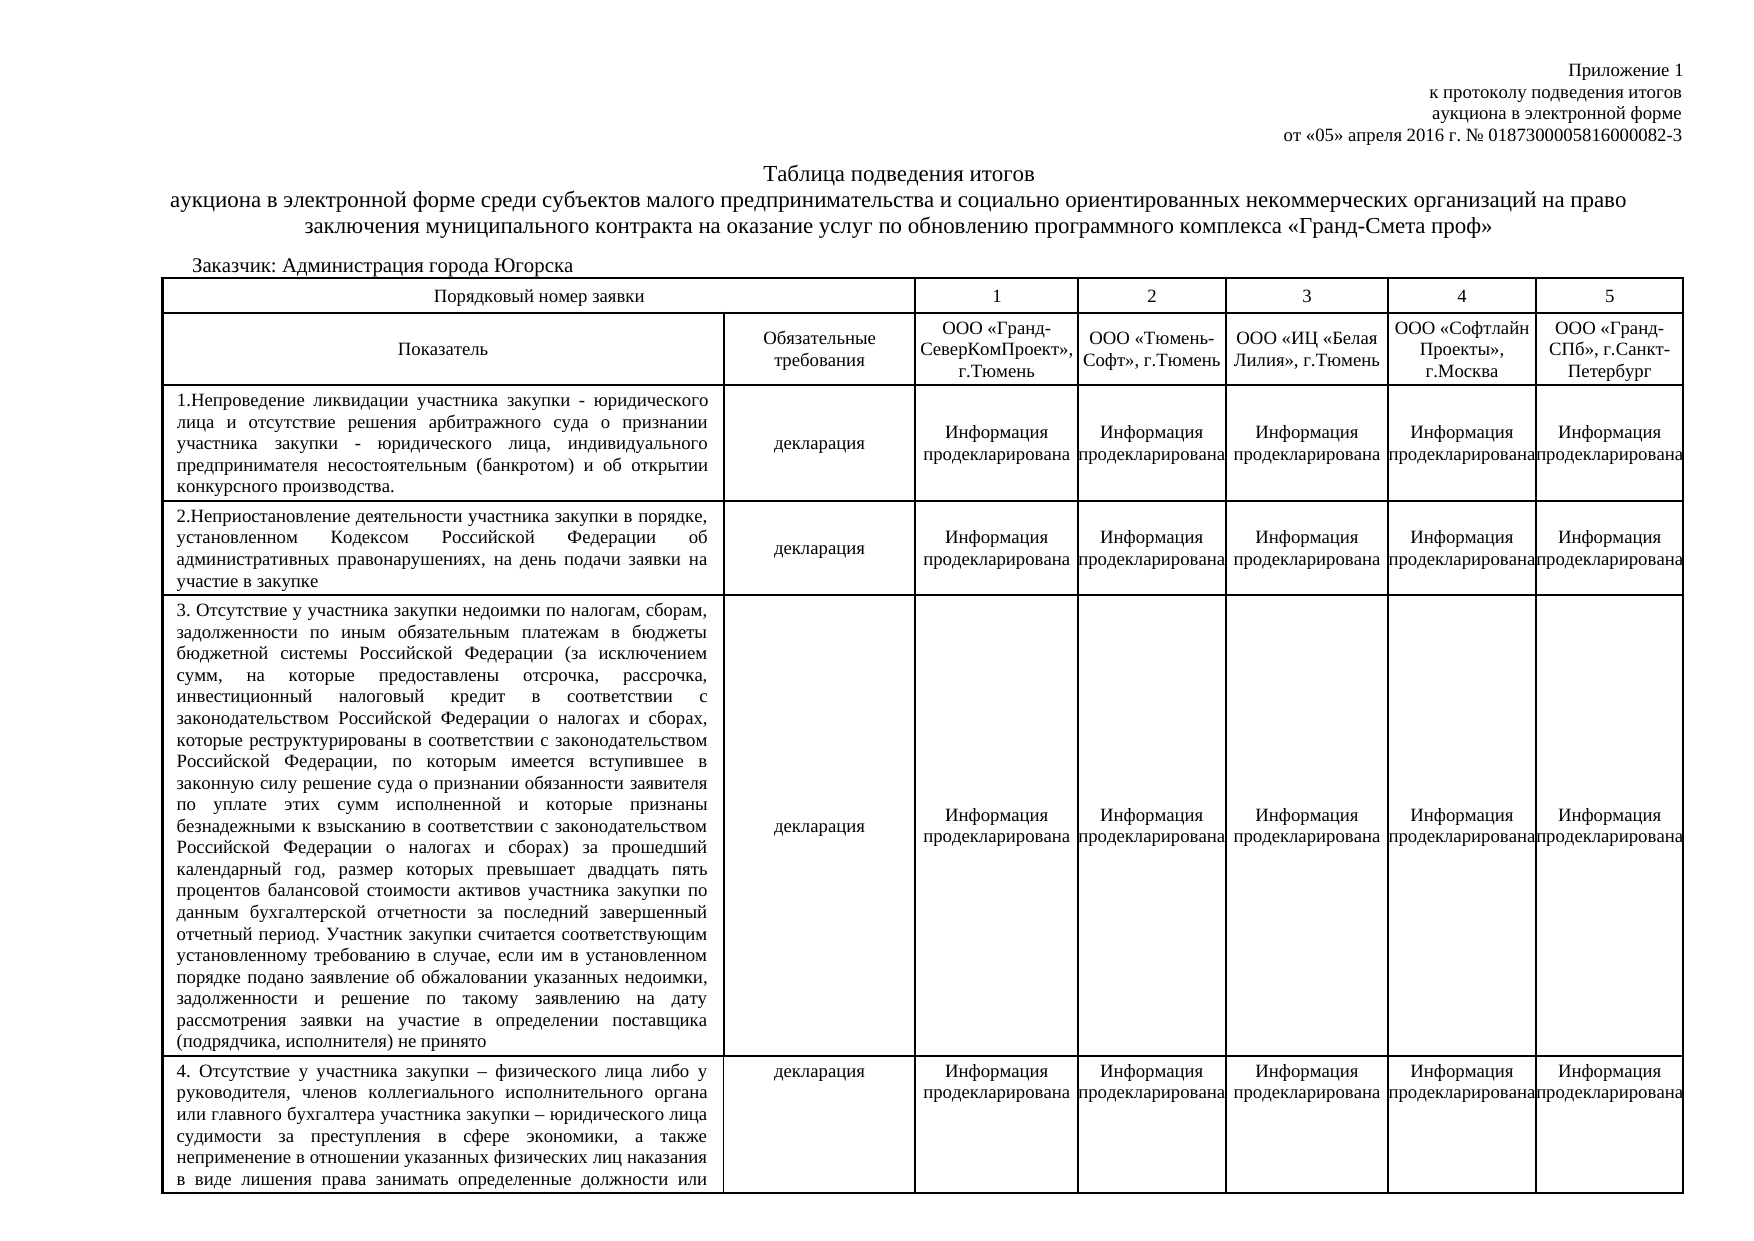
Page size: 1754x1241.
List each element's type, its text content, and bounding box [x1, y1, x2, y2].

table_cell Информация продекларирована [916, 502, 1077, 594]
table_cell Информация продекларирована [1389, 502, 1535, 594]
table_cell Обязательные требования [725, 314, 914, 384]
table_cell ООО «Гранд-СеверКомПроект», г.Тюмень [916, 314, 1077, 384]
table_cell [1537, 1057, 1682, 1192]
table_cell Информация продекларирована [1537, 596, 1682, 1055]
table_cell ООО «Гранд-СПб», г.Санкт-Петербург [1537, 314, 1682, 384]
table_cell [1079, 1057, 1225, 1192]
table_header 1 [916, 279, 1077, 312]
table_cell Информация продекларирована [1389, 386, 1535, 500]
table_header 4 [1389, 279, 1535, 312]
table_cell Информация продекларирована [1079, 596, 1225, 1055]
table_cell Информация продекларирована [1537, 502, 1682, 594]
table_cell декларация [725, 502, 914, 594]
table_cell ООО «ИЦ «Белая Лилия», г.Тюмень [1227, 314, 1387, 384]
table_cell декларация [725, 596, 914, 1055]
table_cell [916, 1057, 1077, 1192]
text от «05» апреля 2016 г. № 0187300005816000082-3 [118, 124, 1683, 145]
table_cell ООО «Тюмень-Софт», г.Тюмень [1079, 314, 1225, 384]
table_header 2 [1079, 279, 1225, 312]
table_cell Информация продекларирована [1227, 596, 1387, 1055]
table_header 5 [1537, 279, 1682, 312]
table_cell Информация продекларирована [1079, 502, 1225, 594]
text аукциона в электронной форме [118, 102, 1683, 124]
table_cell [164, 1057, 723, 1192]
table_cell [1389, 1057, 1535, 1192]
table_cell Информация продекларирована [1537, 386, 1682, 500]
text Таблица подведения итогов [118, 160, 1680, 186]
table_cell 2.Неприостановление деятельности участника закупки в порядке, установленном Кодексом Российской Федерации об административных правонарушениях, на день подачи заявки на участие в закупке [164, 502, 723, 594]
table_header 3 [1227, 279, 1387, 312]
table_cell декларация [725, 386, 914, 500]
table_cell Информация продекларирована [1227, 386, 1387, 500]
table_cell декларация [724, 1057, 914, 1192]
table_cell Показатель [164, 314, 723, 384]
table_cell Информация продекларирована [916, 386, 1077, 500]
text Приложение 1 [74, 59, 1683, 81]
text аукциона в электронной форме среди субъектов малого предпринимательства и социально ориентированных некоммерческих организаций на право заключения муниципального контракта на оказание услуг по обновлению программного комплекса «Гранд-Смета проф» [118, 186, 1680, 239]
table_cell 1.Непроведение ликвидации участника закупки - юридического лица и отсутствие решения арбитражного суда о признании участника закупки - юридического лица, индивидуального предпринимателя несостоятельным (банкротом) и об открытии конкурсного производства. [164, 386, 723, 500]
table_cell Информация продекларирована [1389, 596, 1535, 1055]
table_cell Информация продекларирована [1227, 502, 1387, 594]
text к протоколу подведения итогов [118, 81, 1683, 102]
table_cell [1227, 1057, 1387, 1192]
table_header Порядковый номер заявки [164, 279, 914, 312]
table_cell Информация продекларирована [1079, 386, 1225, 500]
text Заказчик: Администрация города Югорска [118, 253, 1680, 277]
table_cell 3. Отсутствие у участника закупки недоимки по налогам, сборам, задолженности по иным обязательным платежам в бюджеты бюджетной системы Российской Федерации (за исключением сумм, на которые предоставлены отсрочка, рассрочка, инвестиционный налоговый кредит в соответствии с законодательством Российской Федерации о налогах и сборах, которые реструктурированы в соответствии с законодательством Российской Федерации, по которым имеется вступившее в законную силу решение суда о признании обязанности заявителя по уплате этих сумм исполненной и которые признаны безнадежными к взысканию в соответствии с законодательством Российской Федерации о налогах и сборах) за прошедший календарный год, размер которых превышает двадцать пять процентов балансовой стоимости активов участника закупки по данным бухгалтерской отчетности за последний завершенный отчетный период. Участник закупки считается соответствующим установленному требованию в случае, если им в установленном порядке подано заявление об обжаловании указанных недоимки, задолженности и решение по такому заявлению на дату рассмотрения заявки на участие в определении поставщика (подрядчика, исполнителя) не принято [164, 596, 723, 1055]
table_cell Информация продекларирована [916, 596, 1077, 1055]
table_cell ООО «Софтлайн Проекты», г.Москва [1389, 314, 1535, 384]
